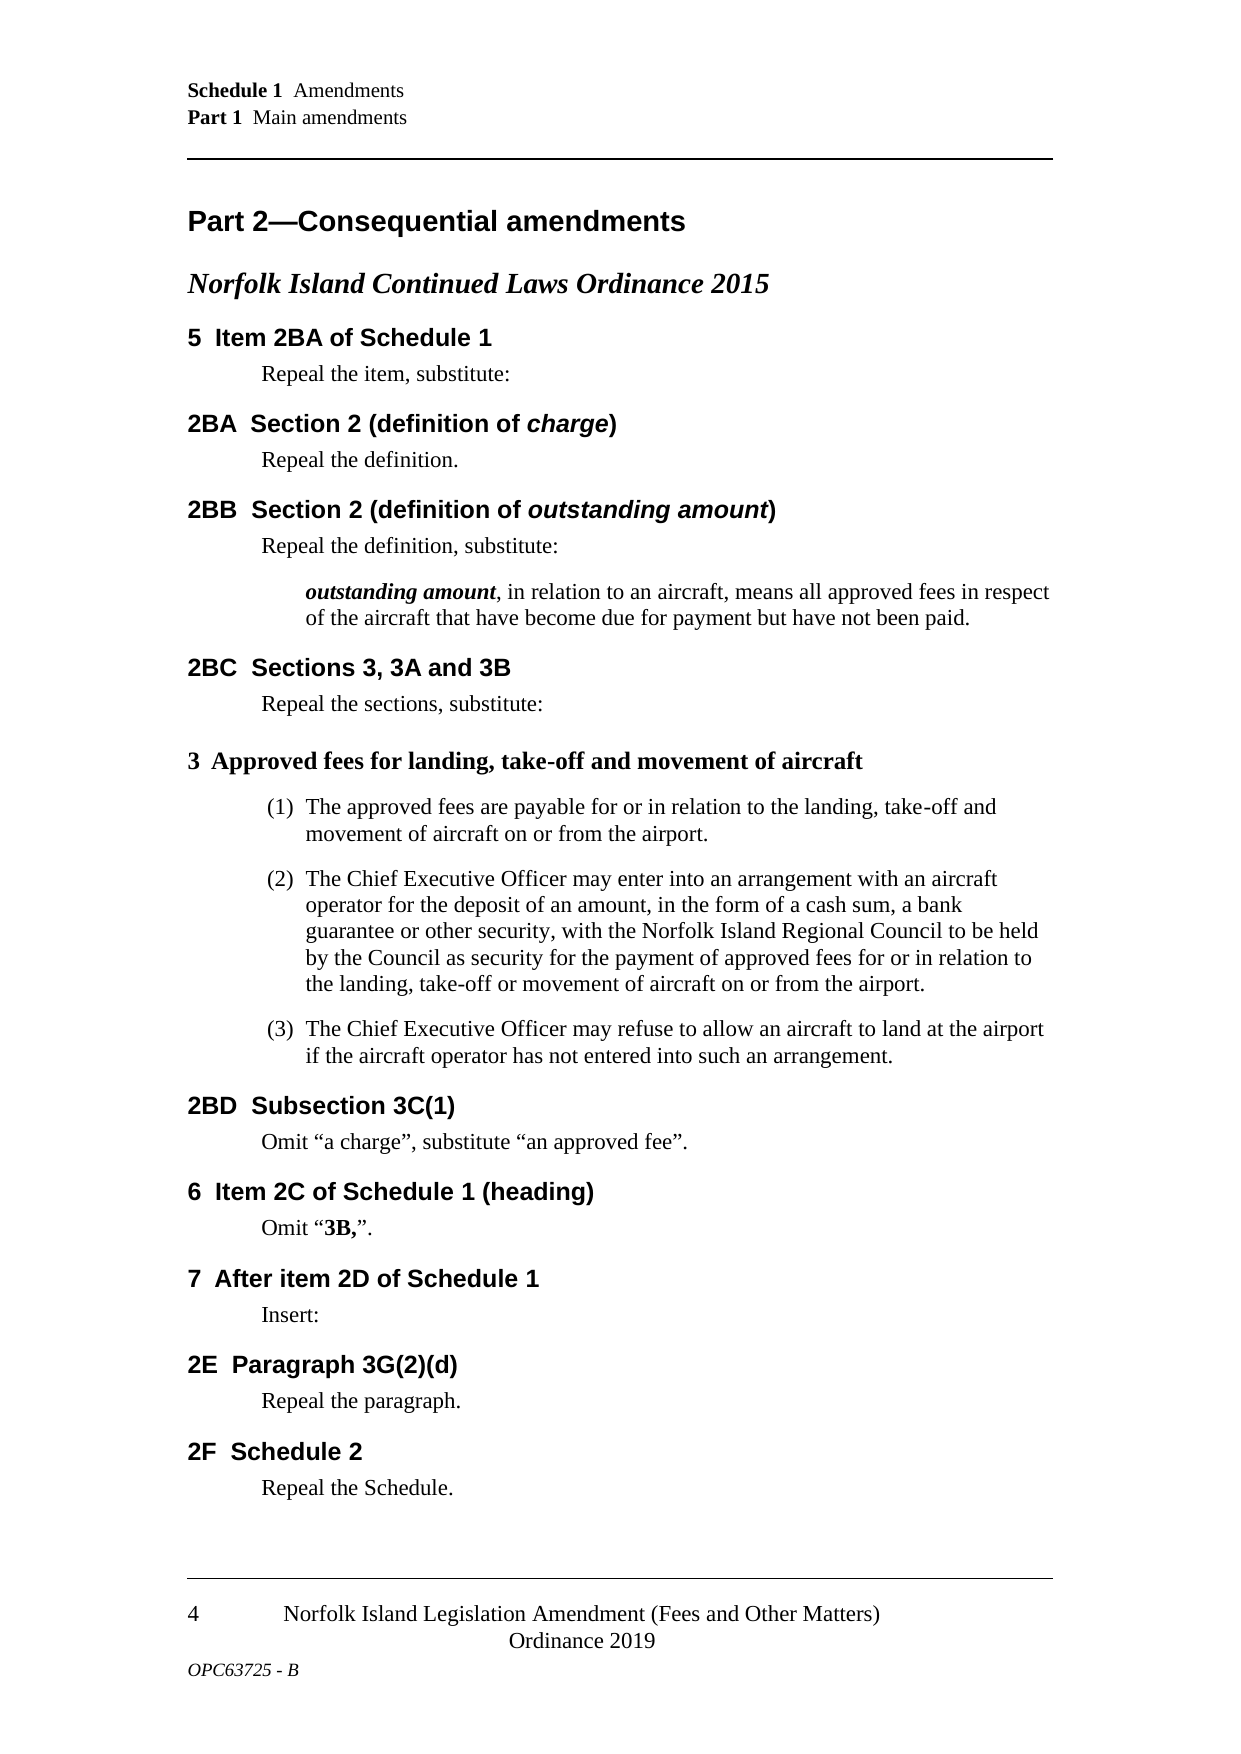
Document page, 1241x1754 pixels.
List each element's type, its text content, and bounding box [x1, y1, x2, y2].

text 2F Schedule 2 [187, 1436, 1053, 1465]
text (3) The Chief Executive Officer may refuse to allow an aircraft to land at the airport if the aircraft operator has not entered into such an arrangement. [187, 1015, 1053, 1068]
text Repeal the sections, substitute: [261, 690, 1053, 717]
text Insert: [261, 1301, 1053, 1327]
text 2BA Section 2 (definition of charge) [187, 409, 1053, 438]
text Omit “3B,”. [261, 1214, 1053, 1241]
text Repeal the Schedule. [261, 1473, 1053, 1500]
text Repeal the paragraph. [261, 1387, 1053, 1413]
text 2E Paragraph 3G(2)(d) [187, 1350, 1053, 1379]
text Repeal the definition, substitute: [261, 533, 1053, 559]
text Norfolk Island Continued Laws Ordinance 2015 [187, 266, 1053, 300]
text Part 2—Consequential amendments [187, 204, 1053, 237]
text 7 After item 2D of Schedule 1 [187, 1264, 1053, 1292]
text Omit “a charge”, substitute “an approved fee”. [261, 1128, 1053, 1154]
text 5 Item 2BA of Schedule 1 [187, 323, 1053, 352]
text 6 Item 2C of Schedule 1 (heading) [187, 1177, 1053, 1206]
text 2BC Sections 3, 3A and 3B [187, 653, 1053, 682]
text outstanding amount, in relation to an aircraft, means all approved fees in respect of the aircraft that have become due for payment but have not been paid. [305, 578, 1053, 630]
text Repeal the item, substitute: [261, 360, 1053, 386]
text 3 Approved fees for landing, take-off and movement of aircraft [187, 746, 1053, 775]
text Repeal the definition. [261, 446, 1053, 473]
text 2BD Subsection 3C(1) [187, 1091, 1053, 1120]
text (1) The approved fees are payable for or in relation to the landing, take-off and movement of aircraft on or from the airport. [187, 793, 1053, 846]
text 2BB Section 2 (definition of outstanding amount) [187, 496, 1053, 524]
text (2) The Chief Executive Officer may enter into an arrangement with an aircraft operator for the deposit of an amount, in the form of a cash sum, a bank guarantee or other security, with the Norfolk Island Regional Council to be held by the Council as security for the payment of approved fees for or in relation to the landing, take-off or movement of aircraft on or from the airport. [187, 865, 1053, 997]
